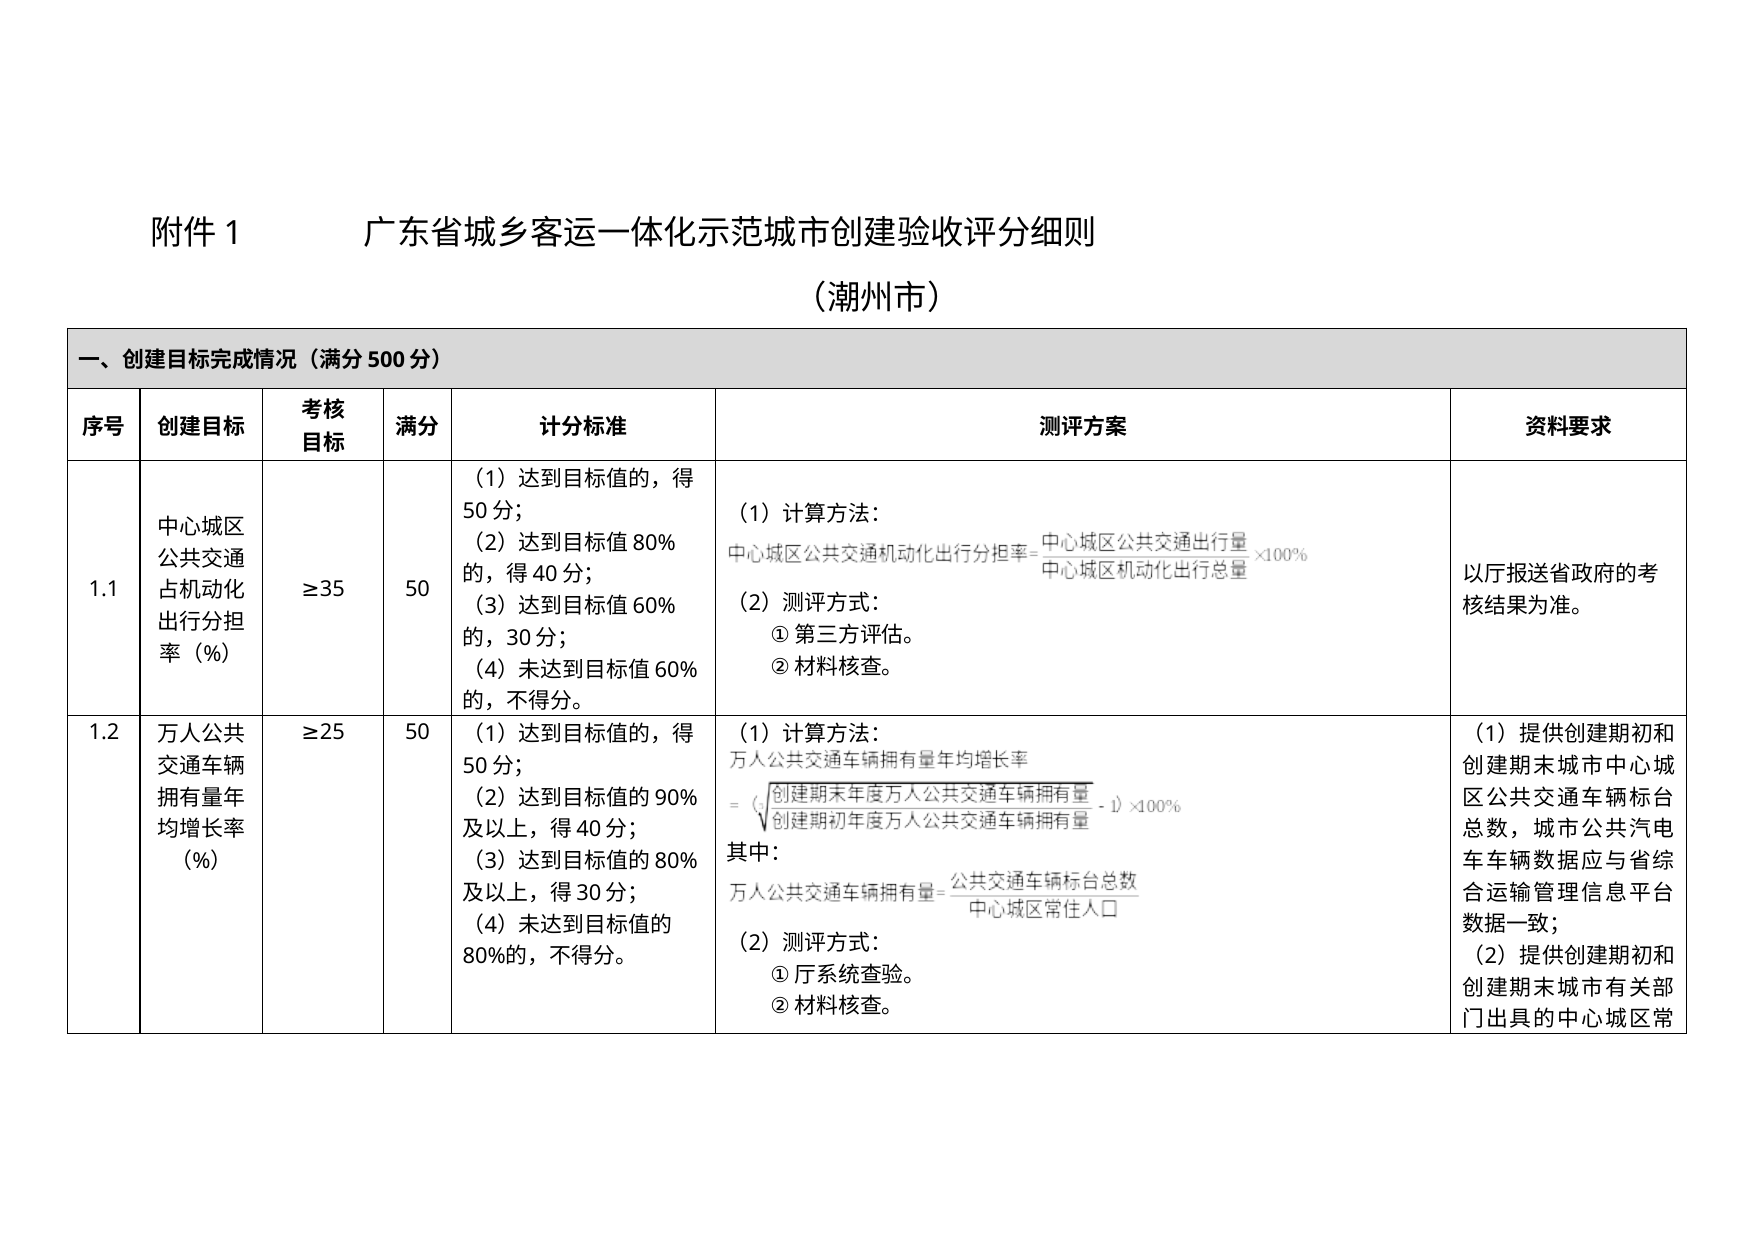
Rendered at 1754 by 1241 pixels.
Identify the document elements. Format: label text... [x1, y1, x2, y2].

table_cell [1451, 716, 1686, 1033]
table_cell ≥35 [263, 461, 383, 715]
table_cell 测评方案 [716, 389, 1450, 460]
table_cell 考核 目标 [263, 389, 383, 460]
table_cell 计分标准 [452, 389, 715, 460]
table_cell 创建目标 [141, 389, 262, 460]
table_cell （1）计算方法： （2）测评方式： ①第三方评估。 ②材料核查。 [716, 461, 1450, 715]
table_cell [716, 716, 1450, 1033]
table_cell 以厅报送省政府的考核结果为准。 [1451, 461, 1686, 715]
table_cell 50 [384, 716, 451, 1033]
table_cell ≥25 [263, 716, 383, 1033]
table_cell 序号 [68, 389, 139, 460]
table_cell 1.2 [68, 716, 139, 1033]
table_header 一、创建目标完成情况（满分500分） [68, 329, 1686, 388]
text （潮州市） [150, 263, 1604, 328]
table_cell 1.1 [68, 461, 139, 715]
table_cell 50 [384, 461, 451, 715]
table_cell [452, 716, 715, 1033]
table_cell 资料要求 [1451, 389, 1686, 460]
table_cell 中心城区公共交通占机动化出行分担率（%） [141, 461, 262, 715]
table_cell 万人公共交通车辆拥有量年均增长率（%） [141, 716, 262, 1033]
text 附件1 广东省城乡客运一体化示范城市创建验收评分细则 [150, 198, 1604, 263]
table_cell 满分 [384, 389, 451, 460]
table_cell （1）达到目标值的，得50分； （2）达到目标值80%的，得40分； （3）达到目标值60%的，30分； （4）未达到目标值60%的，不得分。 [452, 461, 715, 715]
